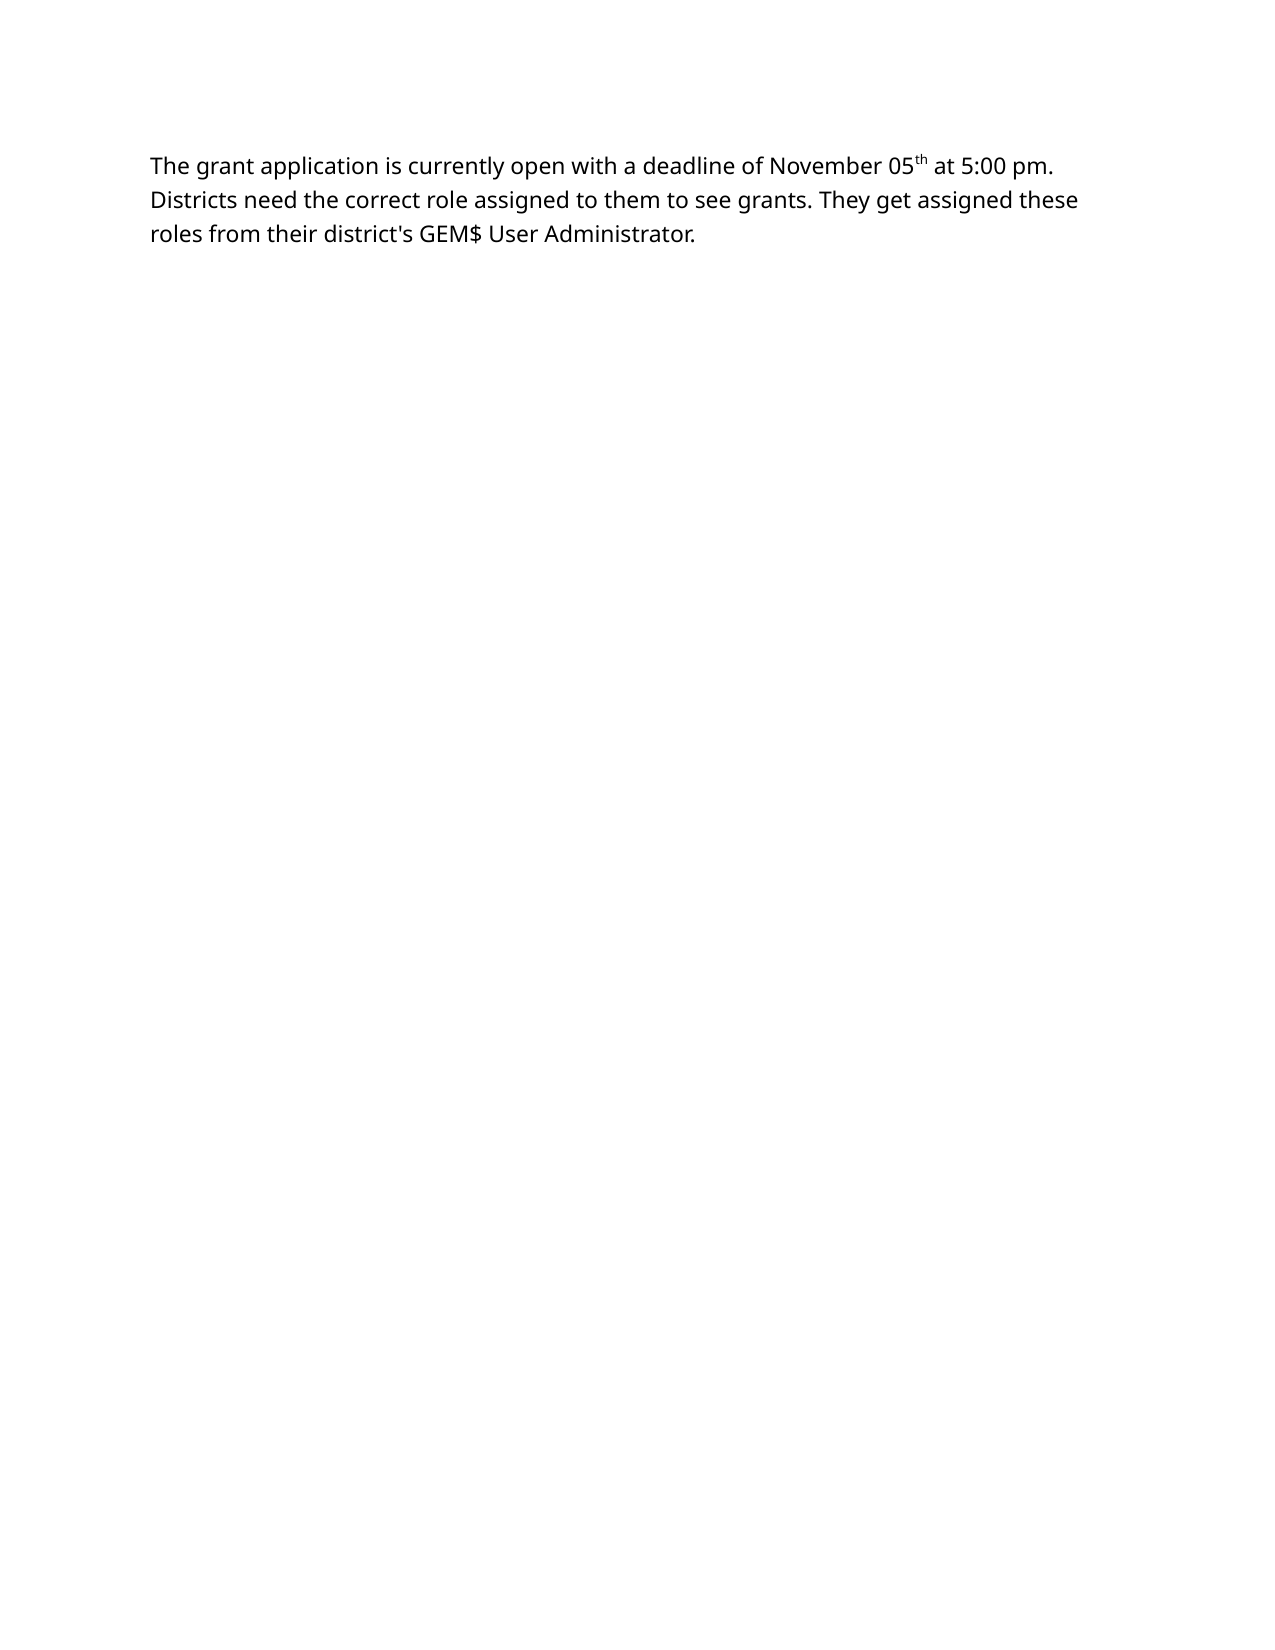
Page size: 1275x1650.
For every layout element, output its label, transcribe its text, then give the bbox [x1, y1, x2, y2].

text The grant application is currently open with a deadline of November 05th at 5:00 pm. Districts need the correct role assigned to them to see grants. They get assigned these roles from their district's GEM$ User Administrator. [150, 150, 1125, 249]
